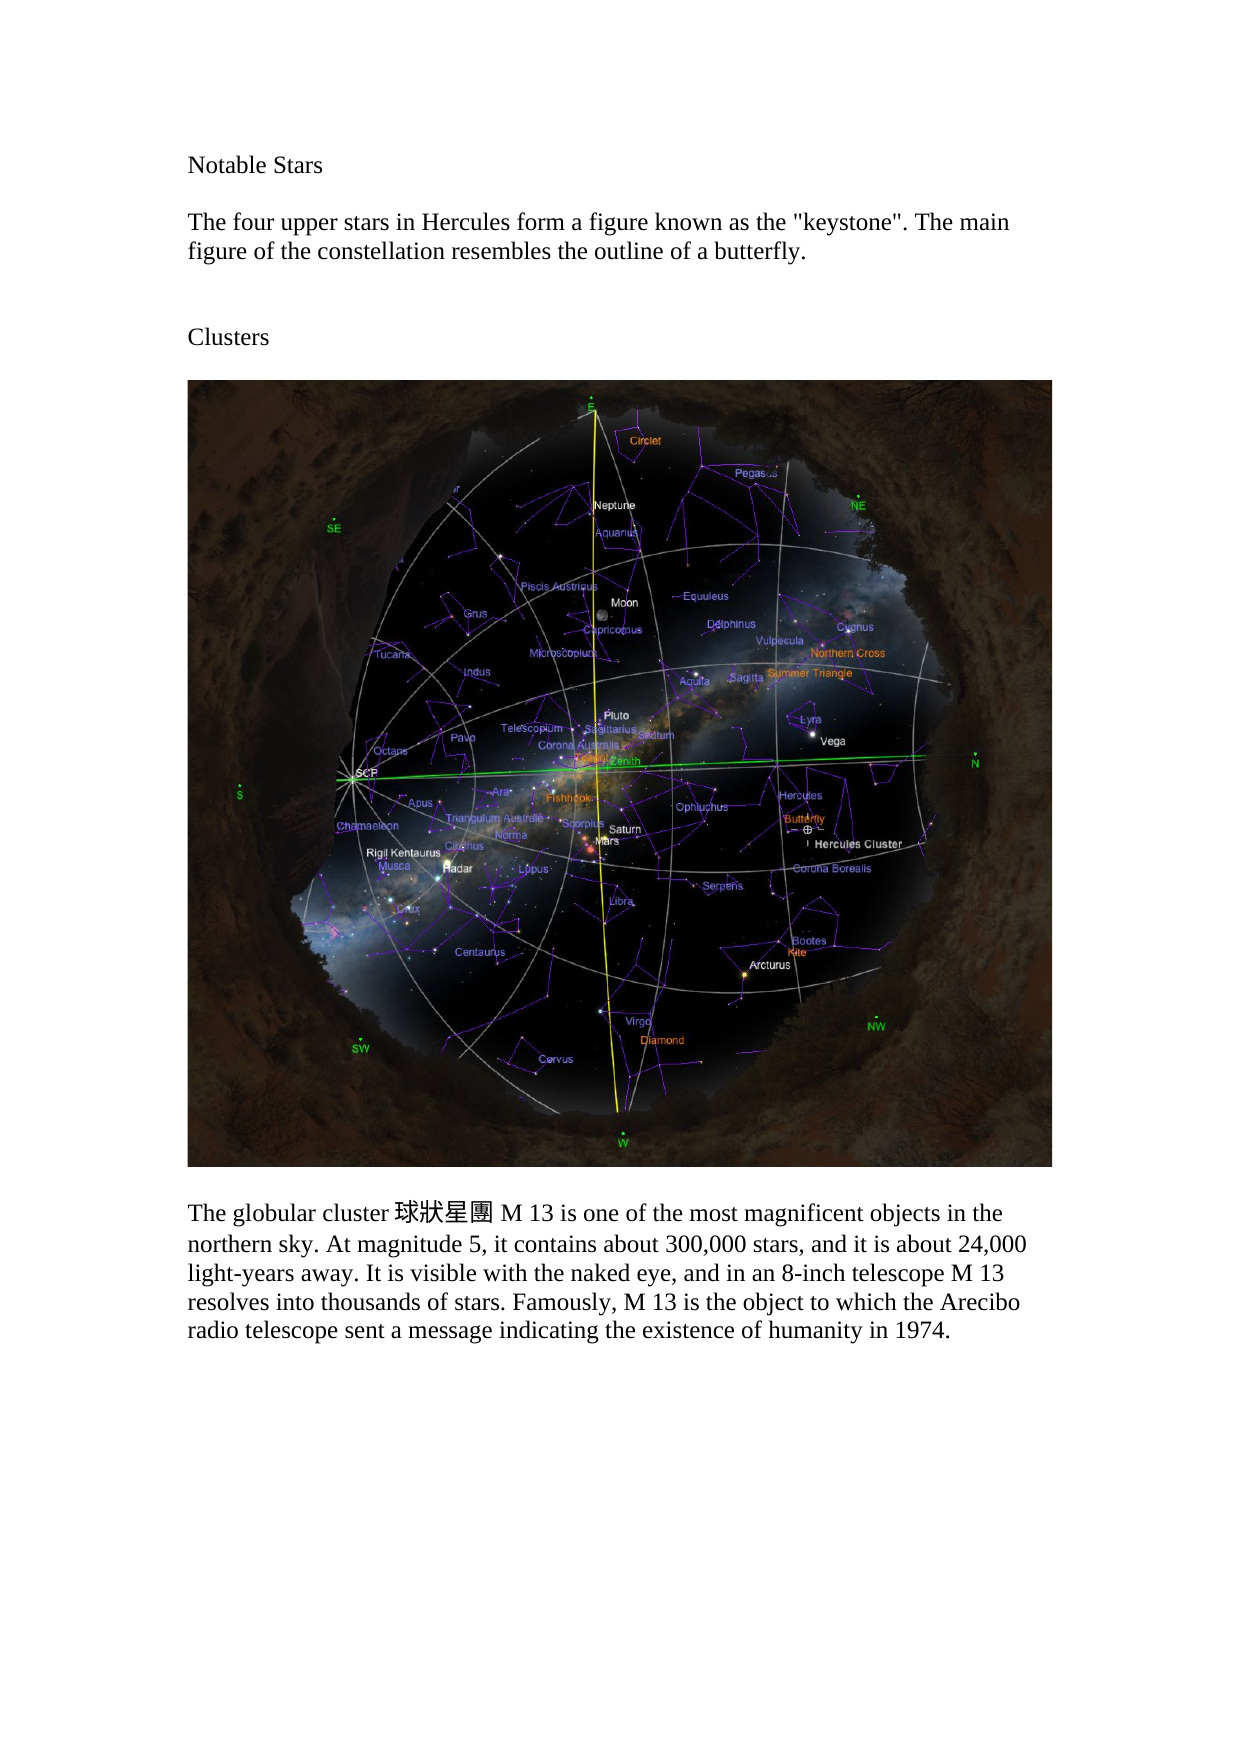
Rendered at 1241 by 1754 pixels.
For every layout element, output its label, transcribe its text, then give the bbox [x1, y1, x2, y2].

text Notable Stars [187, 150, 1053, 179]
text The globular cluster球狀星團 M 13 is one of the most magnificent objects in the northern sky. At magnitude 5, it contains about 300,000 stars, and it is about 24,000 light-years away. It is visible with the naked eye, and in an 8-inch telescope M 13 resolves into thousands of stars. Famously, M 13 is the object to which the Arecibo radio telescope sent a message indicating the existence of humanity in 1974. [187, 1195, 1053, 1344]
text Clusters [187, 322, 1053, 351]
text The four upper stars in Hercules form a figure known as the "keystone". The main figure of the constellation resembles the outline of a butterfly. [187, 207, 1053, 265]
picture [187, 380, 1053, 1167]
